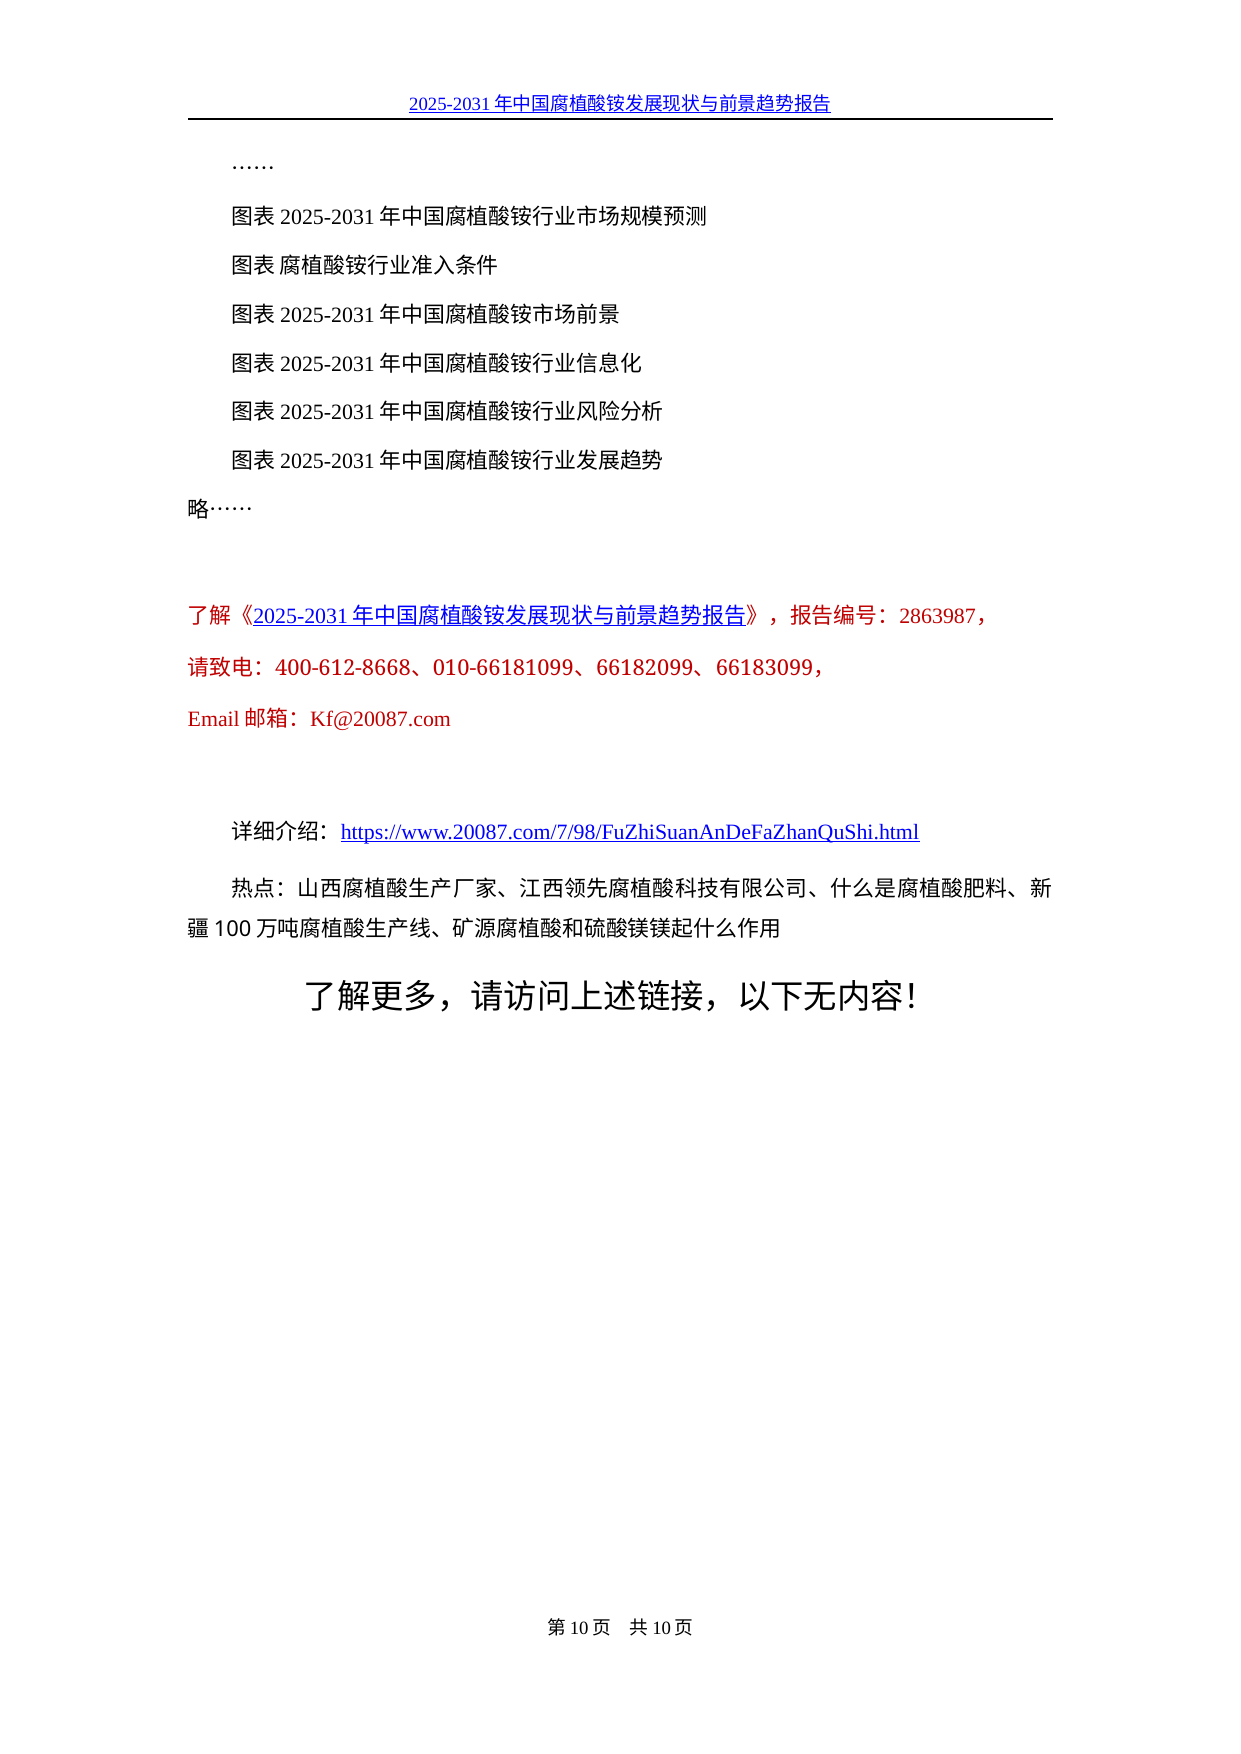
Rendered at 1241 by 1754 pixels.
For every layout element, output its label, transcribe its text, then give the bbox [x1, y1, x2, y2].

text Email邮箱：Kf@20087.com [187, 701, 1053, 733]
title 了解更多，请访问上述链接，以下无内容！ [187, 961, 1053, 1026]
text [187, 150, 1053, 524]
text 热点：山西腐植酸生产厂家、江西领先腐植酸科技有限公司、什么是腐植酸肥料、新疆100万吨腐植酸生产线、矿源腐植酸和硫酸镁镁起什么作用 [187, 871, 1053, 944]
text 请致电：400-612-8668、010-66181099、66182099、66183099， [187, 649, 1053, 682]
text 了解《2025-2031年中国腐植酸铵发展现状与前景趋势报告》，报告编号：2863987， [187, 598, 1053, 630]
text 详细介绍：https://www.20087.com/7/98/FuZhiSuanAnDeFaZhanQuShi.html [187, 814, 1053, 846]
